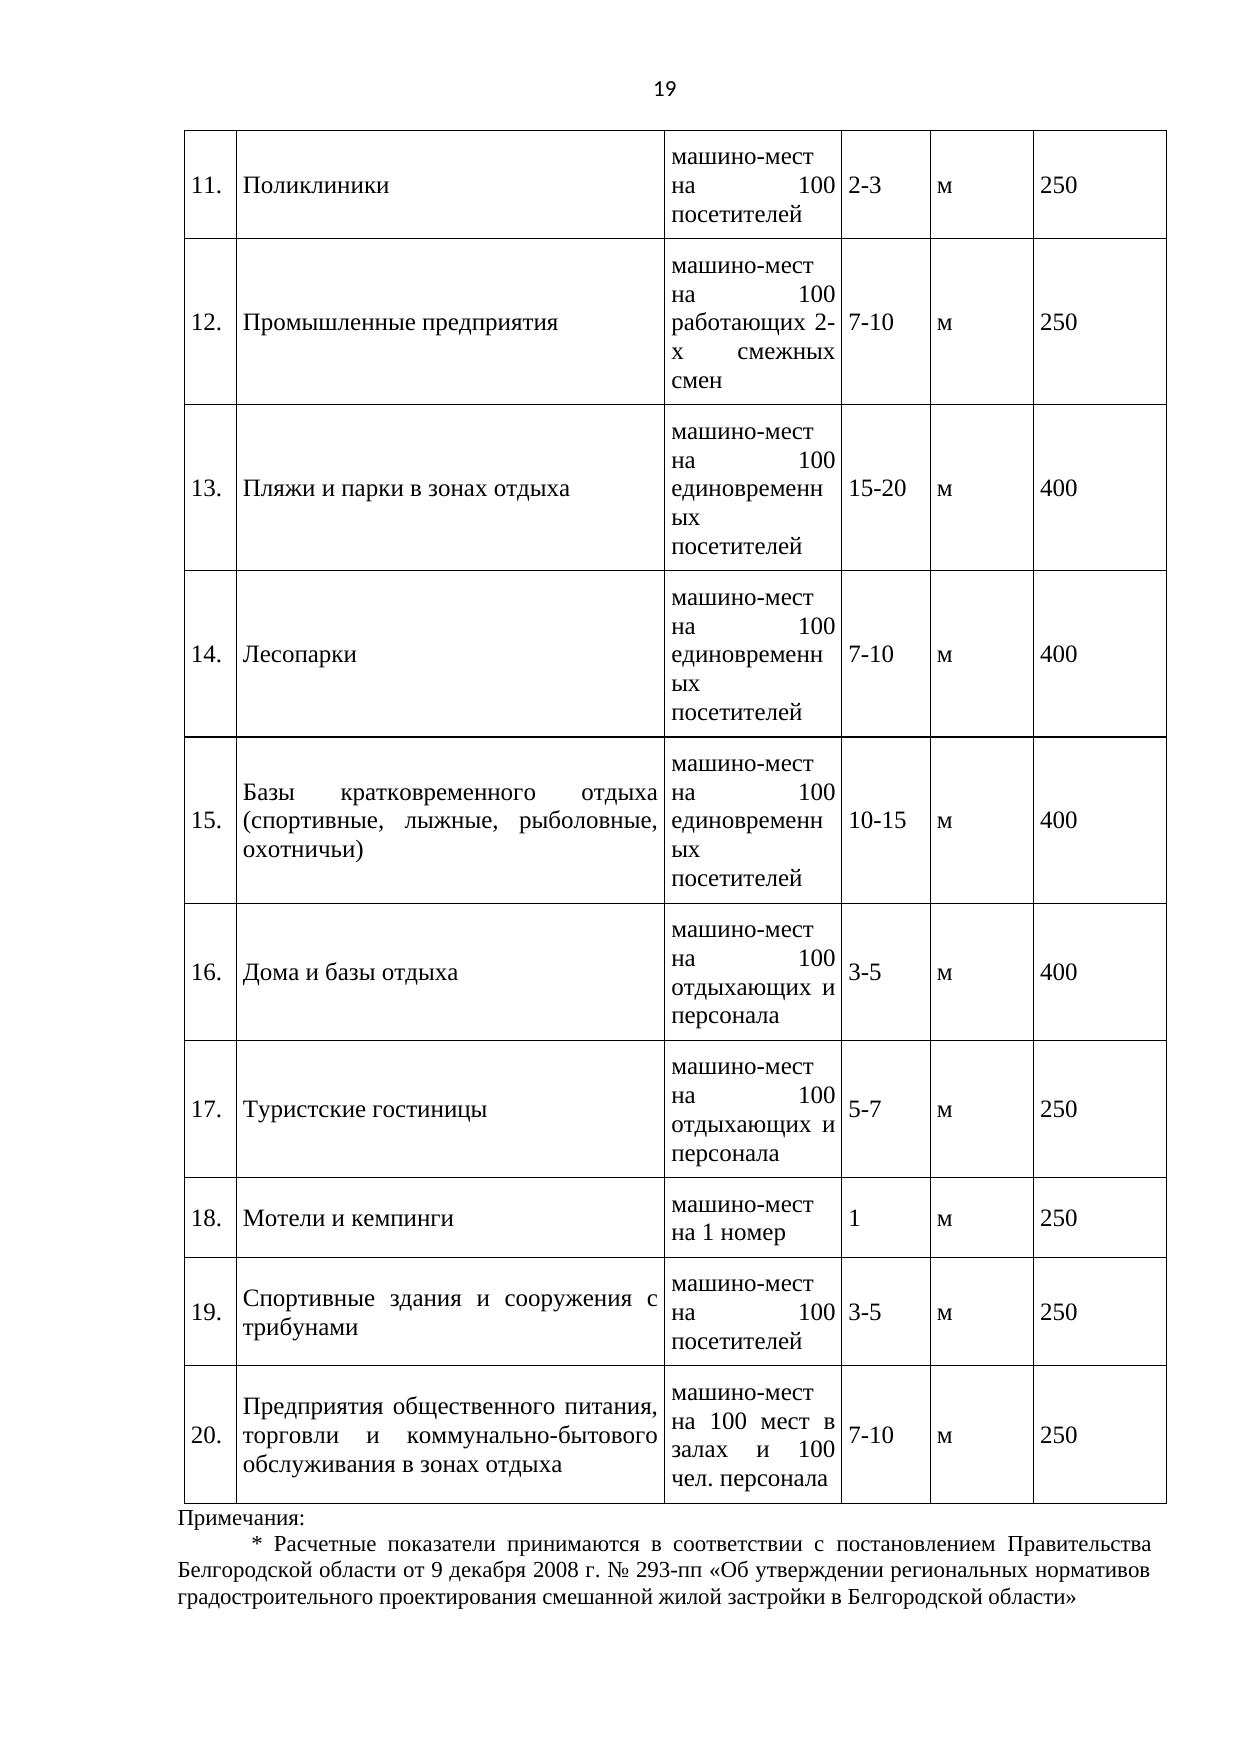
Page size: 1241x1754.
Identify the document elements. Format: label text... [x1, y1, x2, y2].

table_cell Спортивные здания и сооружения с трибунами [237, 1258, 664, 1365]
table_cell м [931, 1366, 1033, 1503]
table_cell Мотели и кемпинги [237, 1178, 664, 1257]
table_cell 13. [185, 405, 236, 570]
table_cell м [931, 1258, 1033, 1365]
table_cell машино-мест на 100 работающих 2-х смежных смен [665, 239, 841, 404]
table_cell 250 [1034, 239, 1166, 404]
table_cell 7-10 [842, 571, 930, 736]
table_cell 7-10 [842, 1366, 930, 1503]
table_cell м [931, 571, 1033, 736]
table_cell м [931, 239, 1033, 404]
table_cell 250 [1034, 1366, 1166, 1503]
table_cell машино-мест на 100 единовременных посетителей [665, 405, 841, 570]
table_cell Дома и базы отдыха [237, 904, 664, 1040]
table_cell м [931, 738, 1033, 902]
table_cell Поликлиники [237, 131, 664, 238]
table_cell 18. [185, 1178, 236, 1257]
table_cell 250 [1034, 1178, 1166, 1257]
table_cell машино-мест на 100 отдыхающих и персонала [665, 1041, 841, 1177]
table_cell машино-мест на 100 посетителей [665, 1258, 841, 1365]
table_cell м [931, 904, 1033, 1040]
table_cell м [931, 1178, 1033, 1257]
text * Расчетные показатели принимаются в соответствии с постановлением Правительства Белгородской области от 9 декабря 2008 г. № 293-пп «Об утверждении региональных нормативов градостроительного проектирования смешанной жилой застройки в Белгородской области» [177, 1530, 1152, 1609]
table_cell 14. [185, 571, 236, 736]
table_cell 250 [1034, 131, 1166, 238]
table_cell машино-мест на 100 единовременных посетителей [665, 738, 841, 902]
table_cell Лесопарки [237, 571, 664, 736]
table_cell м [931, 405, 1033, 570]
table_cell Предприятия общественного питания, торговли и коммунально-бытового обслуживания в зонах отдыха [237, 1366, 664, 1503]
table_cell 19. [185, 1258, 236, 1365]
table_cell м [931, 1041, 1033, 1177]
table_cell 5-7 [842, 1041, 930, 1177]
table_cell 15. [185, 738, 236, 902]
table_cell 2-3 [842, 131, 930, 238]
table_cell 10-15 [842, 738, 930, 902]
table_cell 7-10 [842, 239, 930, 404]
table_cell 400 [1034, 904, 1166, 1040]
table_cell машино-мест на 100 посетителей [665, 131, 841, 238]
table_cell 20. [185, 1366, 236, 1503]
table_cell 3-5 [842, 1258, 930, 1365]
table_cell машино-мест на 100 отдыхающих и персонала [665, 904, 841, 1040]
table_cell 400 [1034, 738, 1166, 902]
table_cell Пляжи и парки в зонах отдыха [237, 405, 664, 570]
table_cell 15-20 [842, 405, 930, 570]
table_cell 1 [842, 1178, 930, 1257]
table_cell 250 [1034, 1258, 1166, 1365]
table_cell Промышленные предприятия [237, 239, 664, 404]
table_cell м [931, 131, 1033, 238]
table_cell 400 [1034, 405, 1166, 570]
table_cell машино-мест на 100 мест в залах и 100 чел. персонала [665, 1366, 841, 1503]
table_cell Базы кратковременного отдыха (спортивные, лыжные, рыболовные, охотничьи) [237, 738, 664, 902]
table_cell машино-мест на 100 единовременных посетителей [665, 571, 841, 736]
table_cell 250 [1034, 1041, 1166, 1177]
table_cell 11. [185, 131, 236, 238]
table_cell 3-5 [842, 904, 930, 1040]
table_cell Туристские гостиницы [237, 1041, 664, 1177]
table_cell 16. [185, 904, 236, 1040]
table_cell 17. [185, 1041, 236, 1177]
table_cell 12. [185, 239, 236, 404]
table_cell 400 [1034, 571, 1166, 736]
text Примечания: [177, 1504, 1152, 1530]
table_cell машино-мест на 1 номер [665, 1178, 841, 1257]
